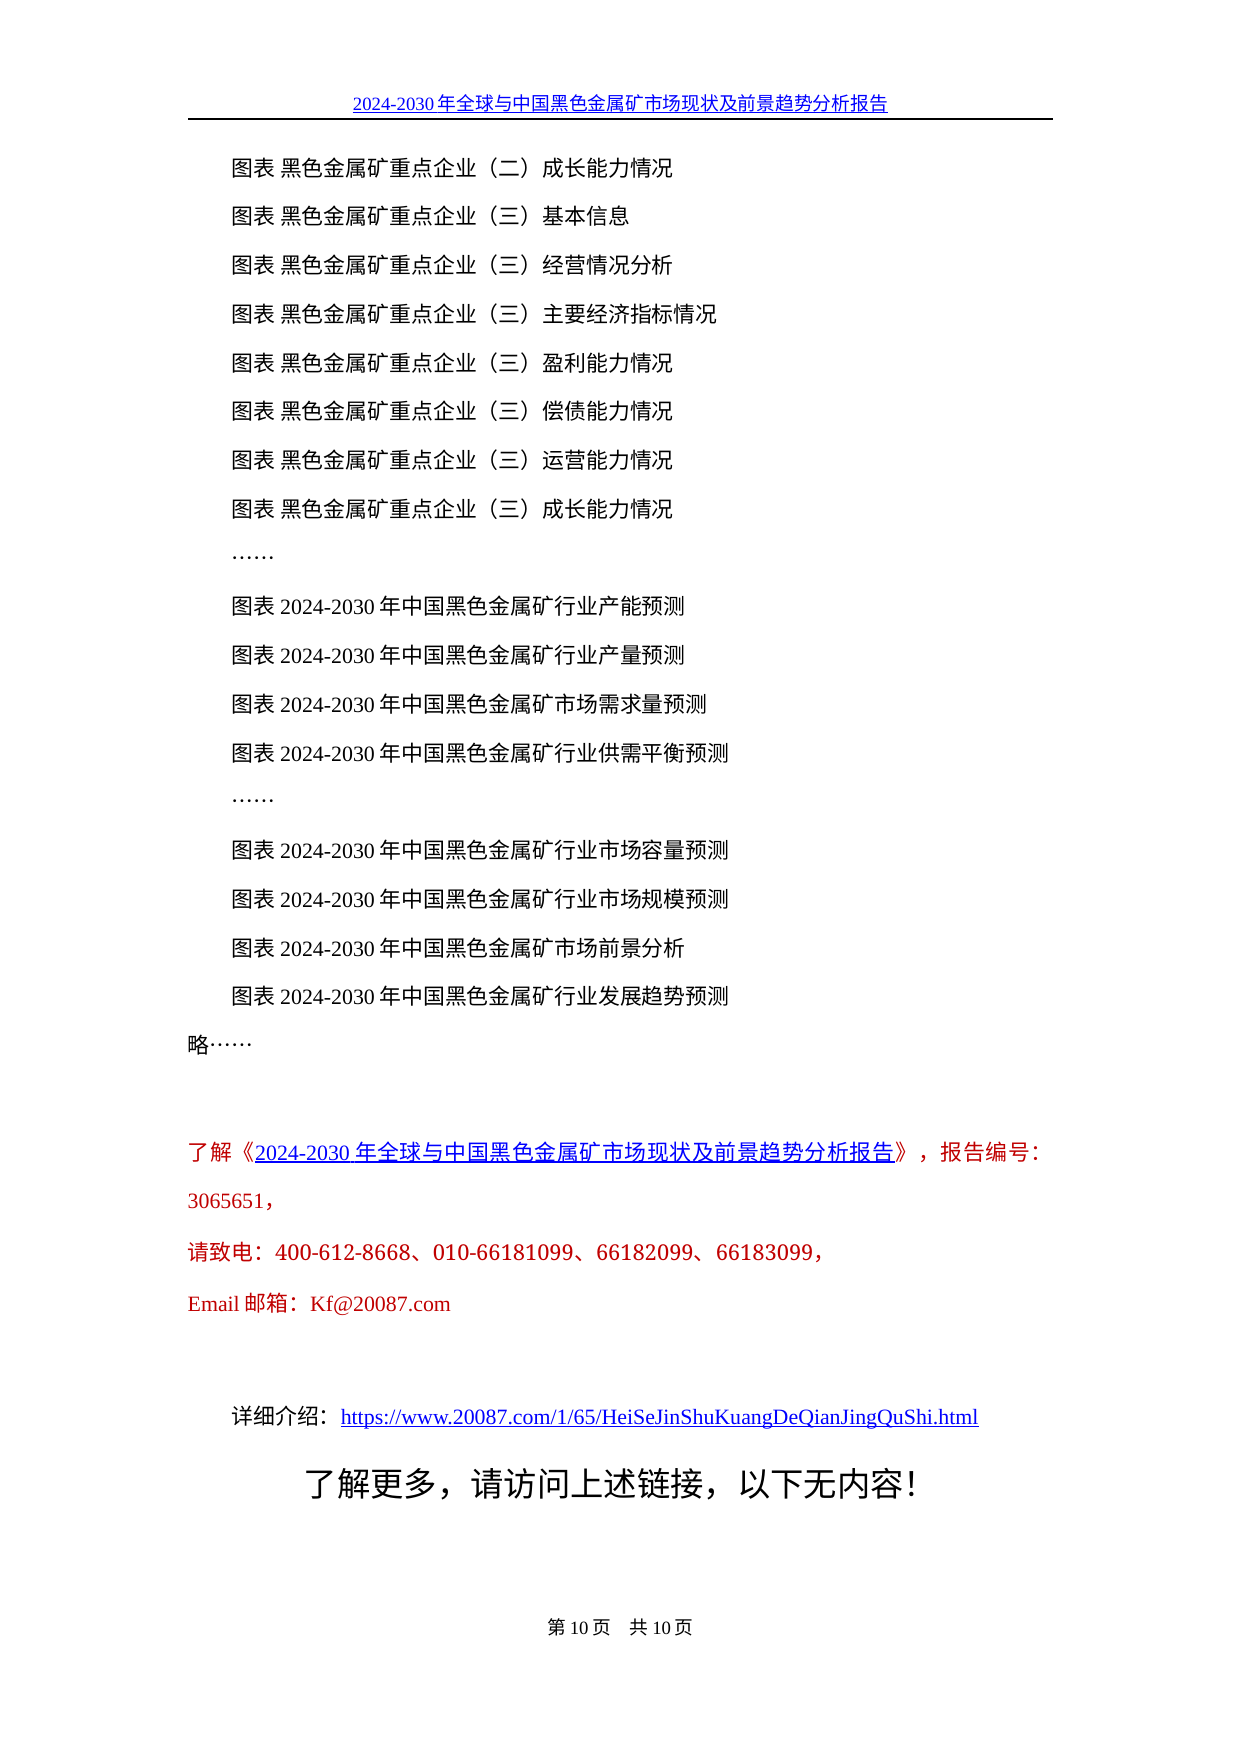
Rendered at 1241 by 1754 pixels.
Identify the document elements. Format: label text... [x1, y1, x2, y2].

text 了解《2024-2030年全球与中国黑色金属矿市场现状及前景趋势分析报告》，报告编号：3065651， [187, 1134, 1053, 1215]
title 了解更多，请访问上述链接，以下无内容！ [187, 1449, 1053, 1514]
text 请致电：400-612-8668、010-66181099、66182099、66183099， [187, 1234, 1053, 1267]
text 详细介绍：https://www.20087.com/1/65/HeiSeJinShuKuangDeQianJingQuShi.html [187, 1399, 1053, 1431]
text Email邮箱：Kf@20087.com [187, 1286, 1053, 1318]
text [187, 150, 1053, 1060]
